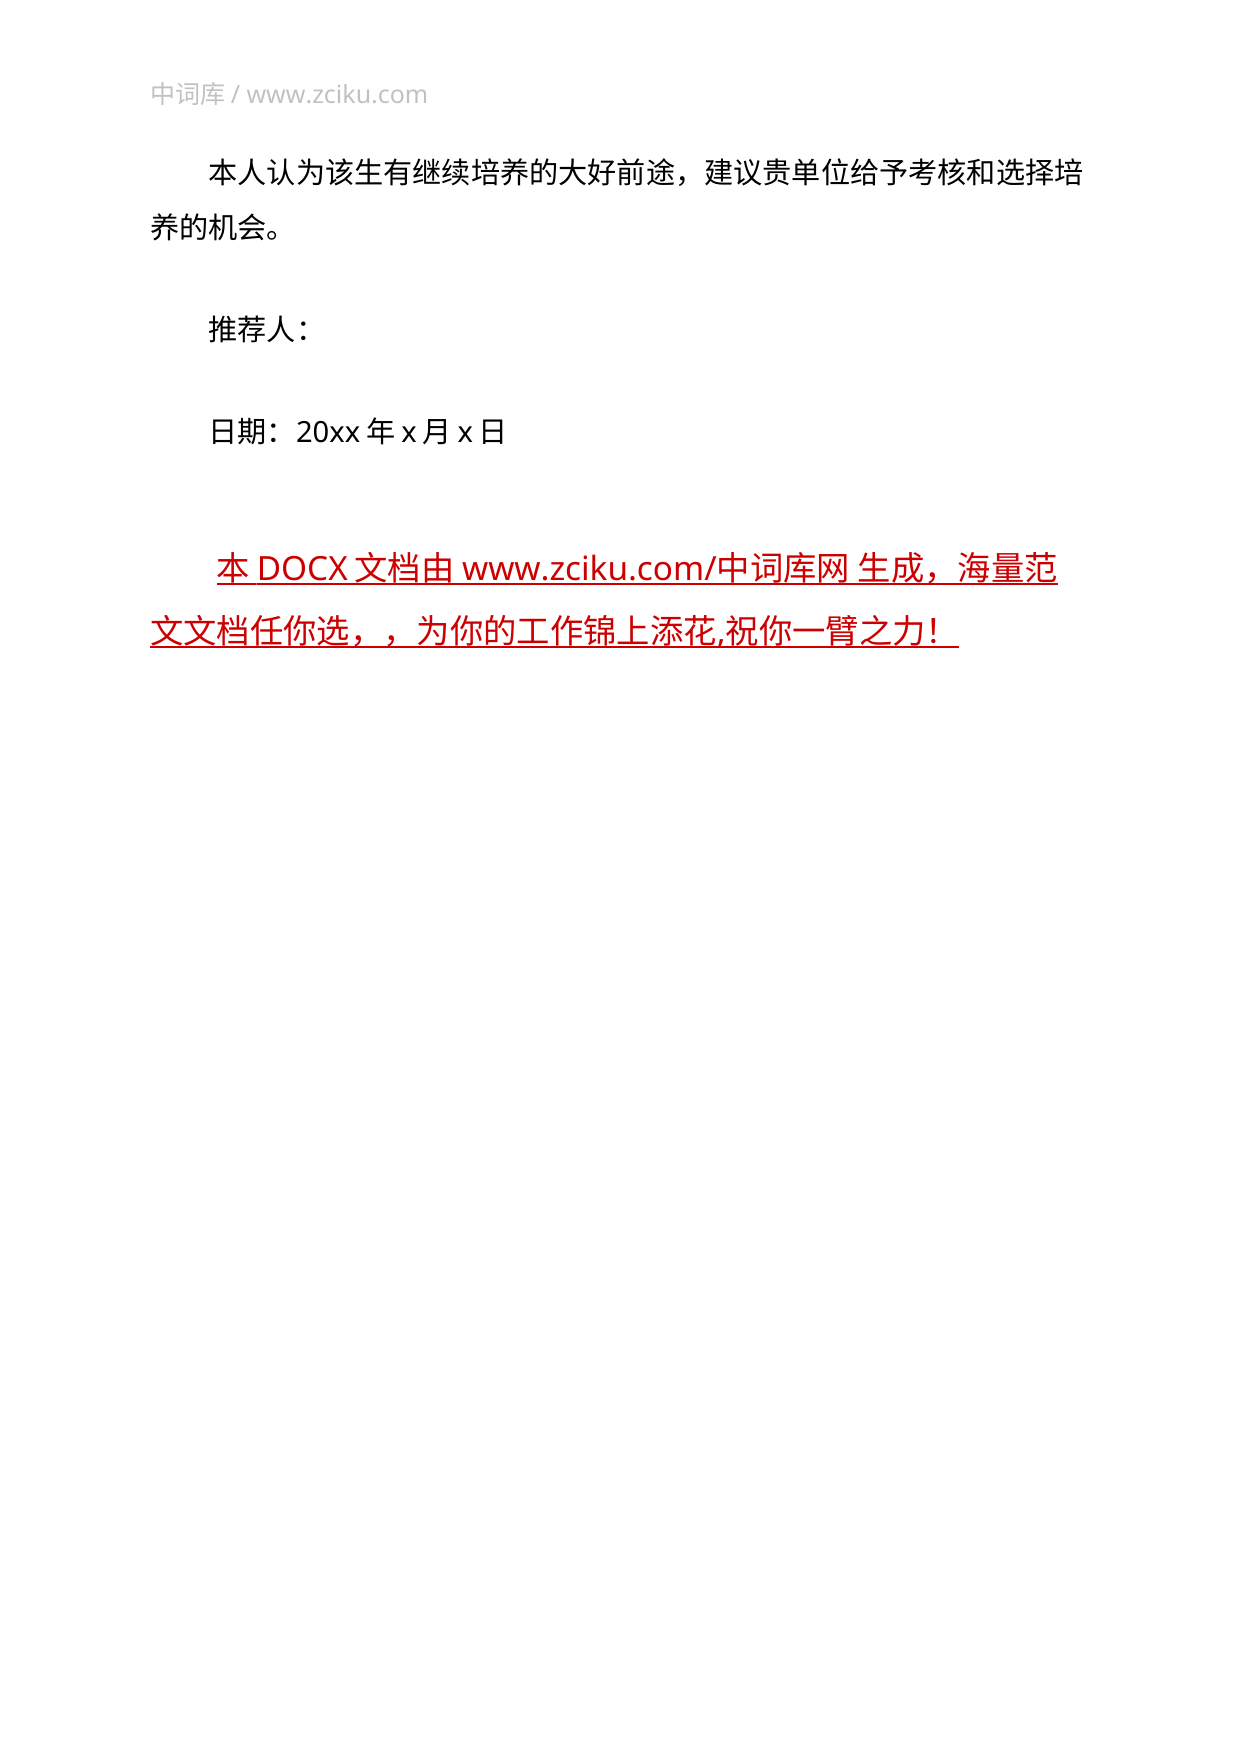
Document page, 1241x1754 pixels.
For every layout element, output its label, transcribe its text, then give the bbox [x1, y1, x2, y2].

text 推荐人： [150, 307, 1090, 349]
text 本DOCX文档由 www.zciku.com/中词库网 生成，海量范文文档任你选，，为你的工作锦上添花,祝你一臂之力！ [150, 542, 1090, 653]
text 本人认为该生有继续培养的大好前途，建议贵单位给予考核和选择培养的机会。 [150, 150, 1090, 247]
text 日期：20xx年x月x日 [150, 408, 1090, 451]
